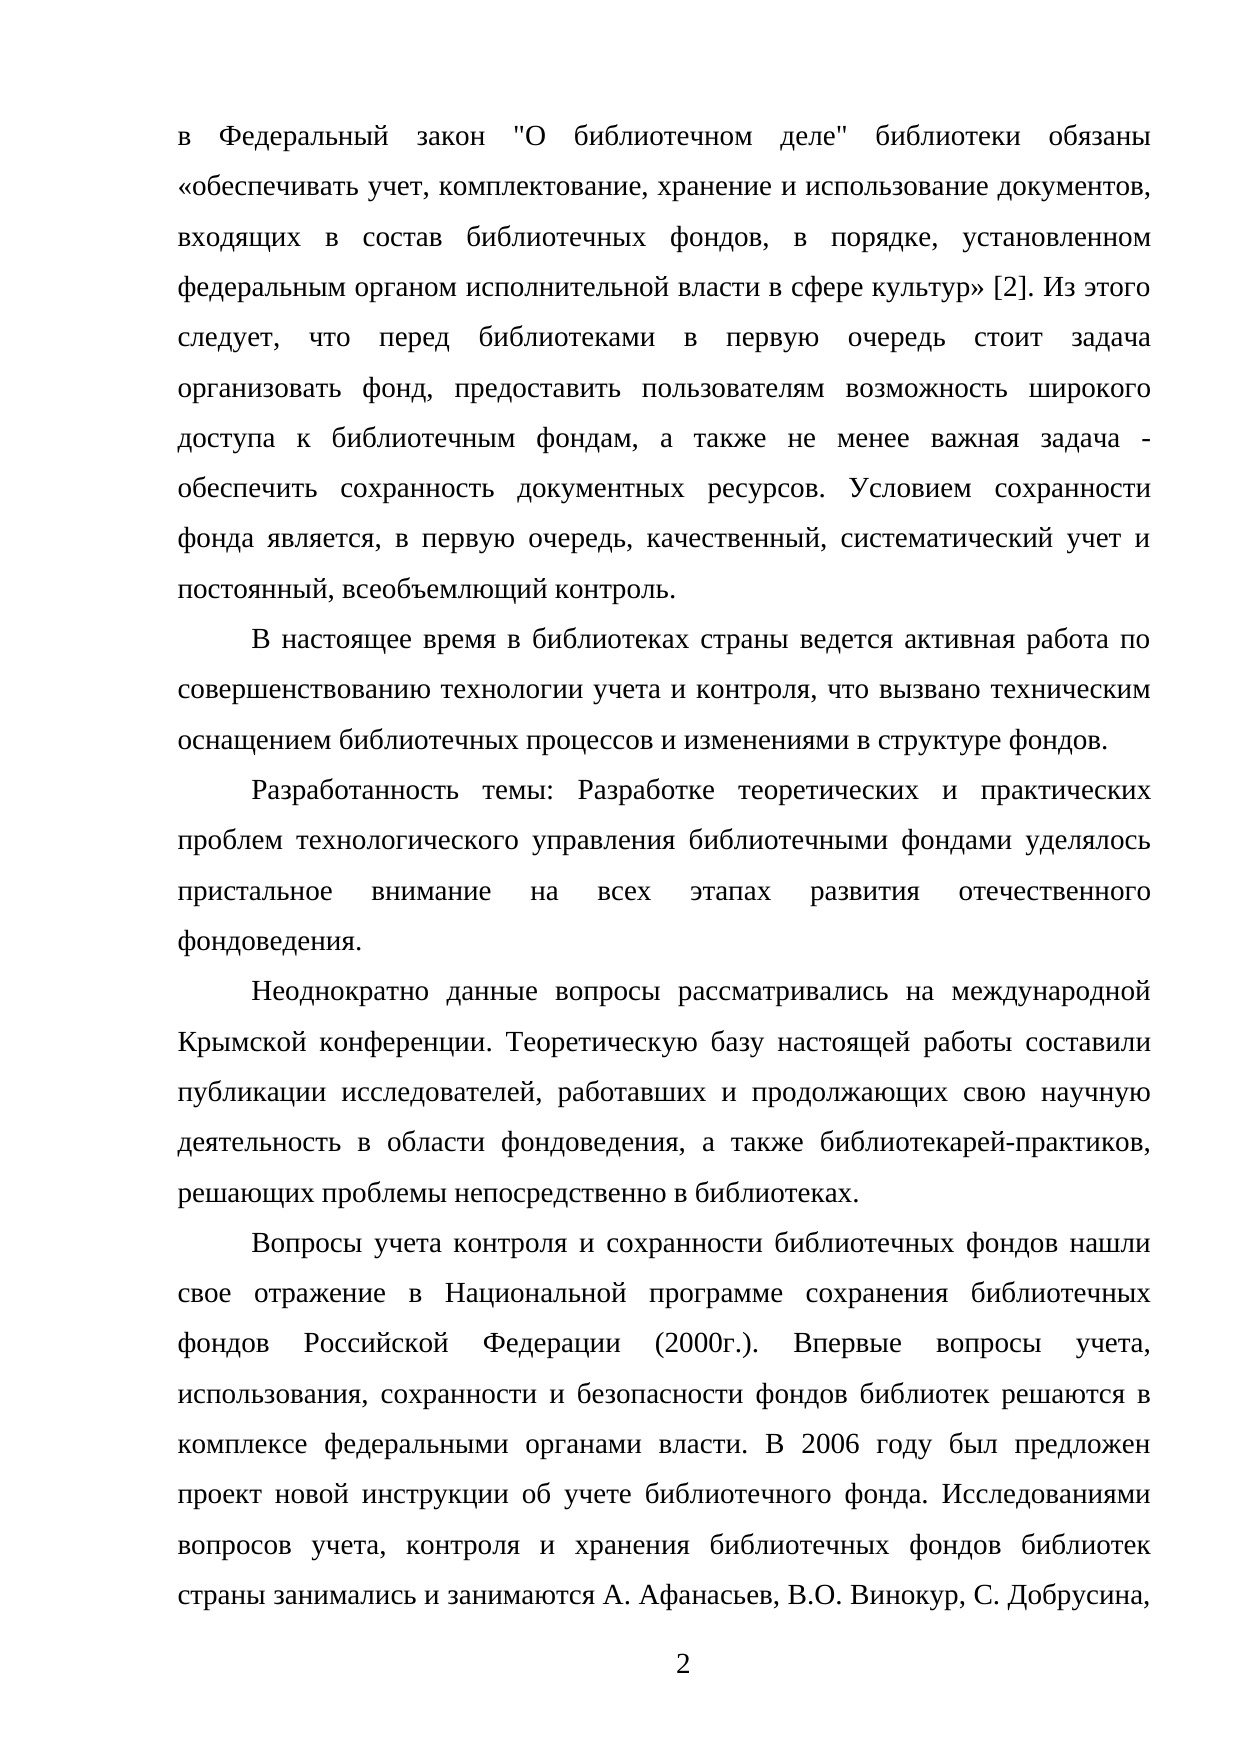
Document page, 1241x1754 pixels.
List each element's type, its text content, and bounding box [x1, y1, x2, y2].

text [177, 1225, 1152, 1611]
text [177, 118, 1152, 604]
text Разработанность темы: Разработке теоретических и практических проблем технологического управления библиотечными фондами уделялось пристальное внимание на всех этапах развития отечественного фондоведения. [177, 772, 1152, 957]
text В настоящее время в библиотеках страны ведется активная работа по совершенствованию технологии учета и контроля, что вызвано техническим оснащением библиотечных процессов и изменениями в структуре фондов. [177, 621, 1152, 755]
text Неоднократно данные вопросы рассматривались на международной Крымской конференции. Теоретическую базу настоящей работы составили публикации исследователей, работавших и продолжающих свою научную деятельность в области фондоведения, а также библиотекарей-практиков, решающих проблемы непосредственно в библиотеках. [177, 973, 1152, 1208]
